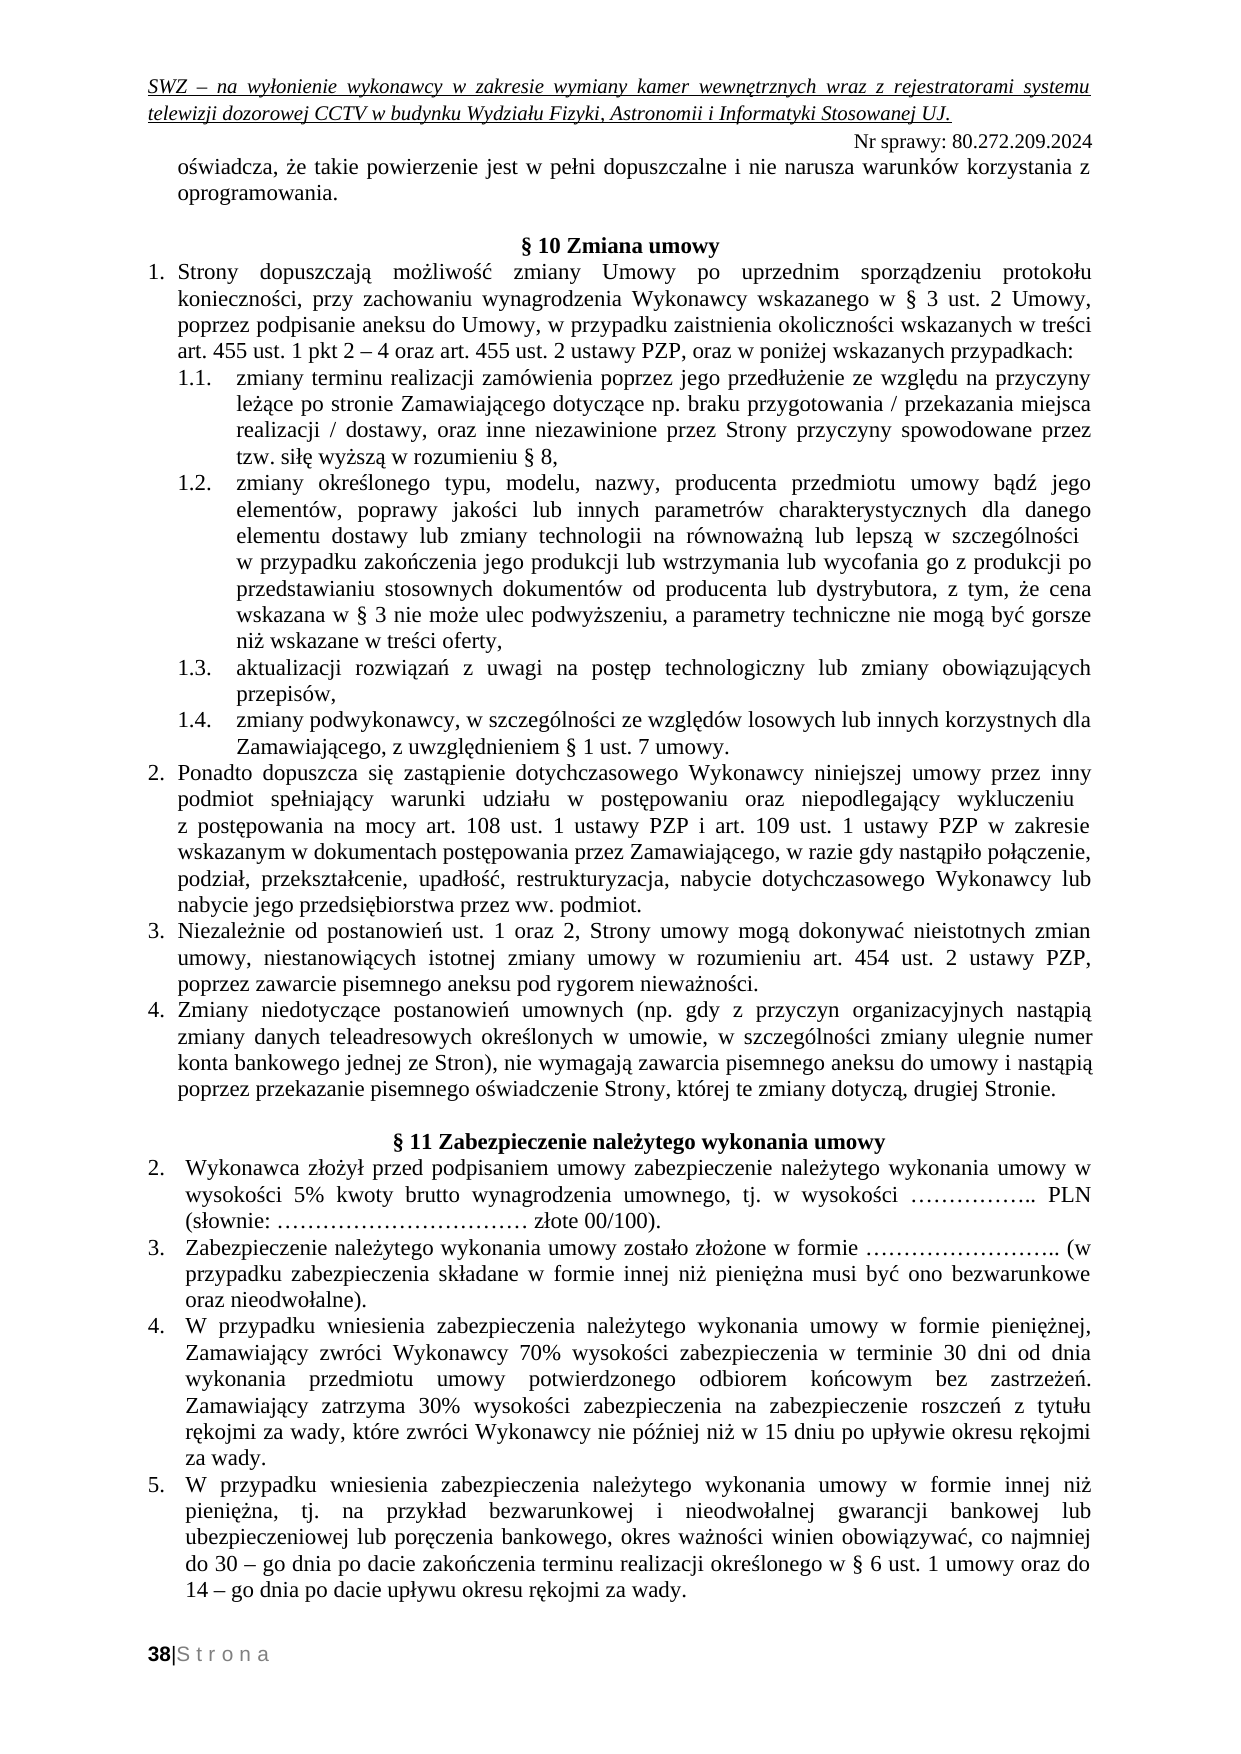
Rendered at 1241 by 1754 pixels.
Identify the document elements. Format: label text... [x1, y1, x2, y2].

list § 11 Zabezpieczenie należytego wykonania umowy [185, 1128, 1093, 1154]
list W przypadku wniesienia zabezpieczenia należytego wykonania umowy w formie pieniężnej, Zamawiający zwróci Wykonawcy 70% wysokości zabezpieczenia w terminie 30 dni od dnia wykonania przedmiotu umowy potwierdzonego odbiorem końcowym bez zastrzeżeń. Zamawiający zatrzyma 30% wysokości zabezpieczenia na zabezpieczenie roszczeń z tytułu rękojmi za wady, które zwróci Wykonawcy nie później niż w 15 dniu po upływie okresu rękojmi za wady. [148, 1313, 1093, 1471]
list zmiany terminu realizacji zamówienia poprzez jego przedłużenie ze względu na przyczyny leżące po stronie Zamawiającego dotyczące np. braku przygotowania / przekazania miejsca realizacji / dostawy, oraz inne niezawinione przez Strony przyczyny spowodowane przez tzw. siłę wyższą w rozumieniu § 8, [177, 364, 1093, 469]
list zmiany określonego typu, modelu, nazwy, producenta przedmiotu umowy bądź jego elementów, poprawy jakości lub innych parametrów charakterystycznych dla danego elementu dostawy lub zmiany technologii na równoważną lub lepszą w szczególności w przypadku zakończenia jego produkcji lub wstrzymania lub wycofania go z produkcji po przedstawianiu stosownych dokumentów od producenta lub dystrybutora, z tym, że cena wskazana w § 3 nie może ulec podwyższeniu, a parametry techniczne nie mogą być gorsze niż wskazane w treści oferty, [177, 469, 1093, 654]
list Strony dopuszczają możliwość zmiany Umowy po uprzednim sporządzeniu protokołu konieczności, przy zachowaniu wynagrodzenia Wykonawcy wskazanego w § 3 ust. 2 Umowy, poprzez podpisanie aneksu do Umowy, w przypadku zaistnienia okoliczności wskazanych w treści art. 455 ust. 1 pkt 2 – 4 oraz art. 455 ust. 2 ustawy PZP, oraz w poniżej wskazanych przypadkach: [148, 258, 1093, 364]
list Zabezpieczenie należytego wykonania umowy zostało złożone w formie …………………….. (w przypadku zabezpieczenia składane w formie innej niż pieniężna musi być ono bezwarunkowe oraz nieodwołalne). [148, 1233, 1093, 1313]
list Zmiany niedotyczące postanowień umownych (np. gdy z przyczyn organizacyjnych nastąpią zmiany danych teleadresowych określonych w umowie, w szczególności zmiany ulegnie numer konta bankowego jednej ze Stron), nie wymagają zawarcia pisemnego aneksu do umowy i nastąpią poprzez przekazanie pisemnego oświadczenie Strony, której te zmiany dotyczą, drugiej Stronie. [148, 996, 1093, 1102]
list zmiany podwykonawcy, w szczególności ze względów losowych lub innych korzystnych dla Zamawiającego, z uwzględnieniem § 1 ust. 7 umowy. [177, 706, 1093, 759]
list Wykonawca złożył przed podpisaniem umowy zabezpieczenie należytego wykonania umowy w wysokości 5% kwoty brutto wynagrodzenia umownego, tj. w wysokości …………….. PLN (słownie: …………………………… złote 00/100). [148, 1154, 1093, 1233]
text § 10 Zmiana umowy [148, 232, 1093, 258]
list Niezależnie od postanowień ust. 1 oraz 2, Strony umowy mogą dokonywać nieistotnych zmian umowy, niestanowiących istotnej zmiany umowy w rozumieniu art. 454 ust. 2 ustawy PZP, poprzez zawarcie pisemnego aneksu pod rygorem nieważności. [148, 917, 1093, 996]
list aktualizacji rozwiązań z uwagi na postęp technologiczny lub zmiany obowiązujących przepisów, [177, 654, 1093, 706]
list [148, 153, 1093, 206]
list Ponadto dopuszcza się zastąpienie dotychczasowego Wykonawcy niniejszej umowy przez inny podmiot spełniający warunki udziału w postępowaniu oraz niepodlegający wykluczeniu z postępowania na mocy art. 108 ust. 1 ustawy PZP i art. 109 ust. 1 ustawy PZP w zakresie wskazanym w dokumentach postępowania przez Zamawiającego, w razie gdy nastąpiło połączenie, podział, przekształcenie, upadłość, restrukturyzacja, nabycie dotychczasowego Wykonawcy lub nabycie jego przedsiębiorstwa przez ww. podmiot. [148, 759, 1093, 917]
list W przypadku wniesienia zabezpieczenia należytego wykonania umowy w formie innej niż pieniężna, tj. na przykład bezwarunkowej i nieodwołalnej gwarancji bankowej lub ubezpieczeniowej lub poręczenia bankowego, okres ważności winien obowiązywać, co najmniej do 30 – go dnia po dacie zakończenia terminu realizacji określonego w § 6 ust. 1 umowy oraz do 14 – go dnia po dacie upływu okresu rękojmi za wady. [148, 1471, 1093, 1602]
